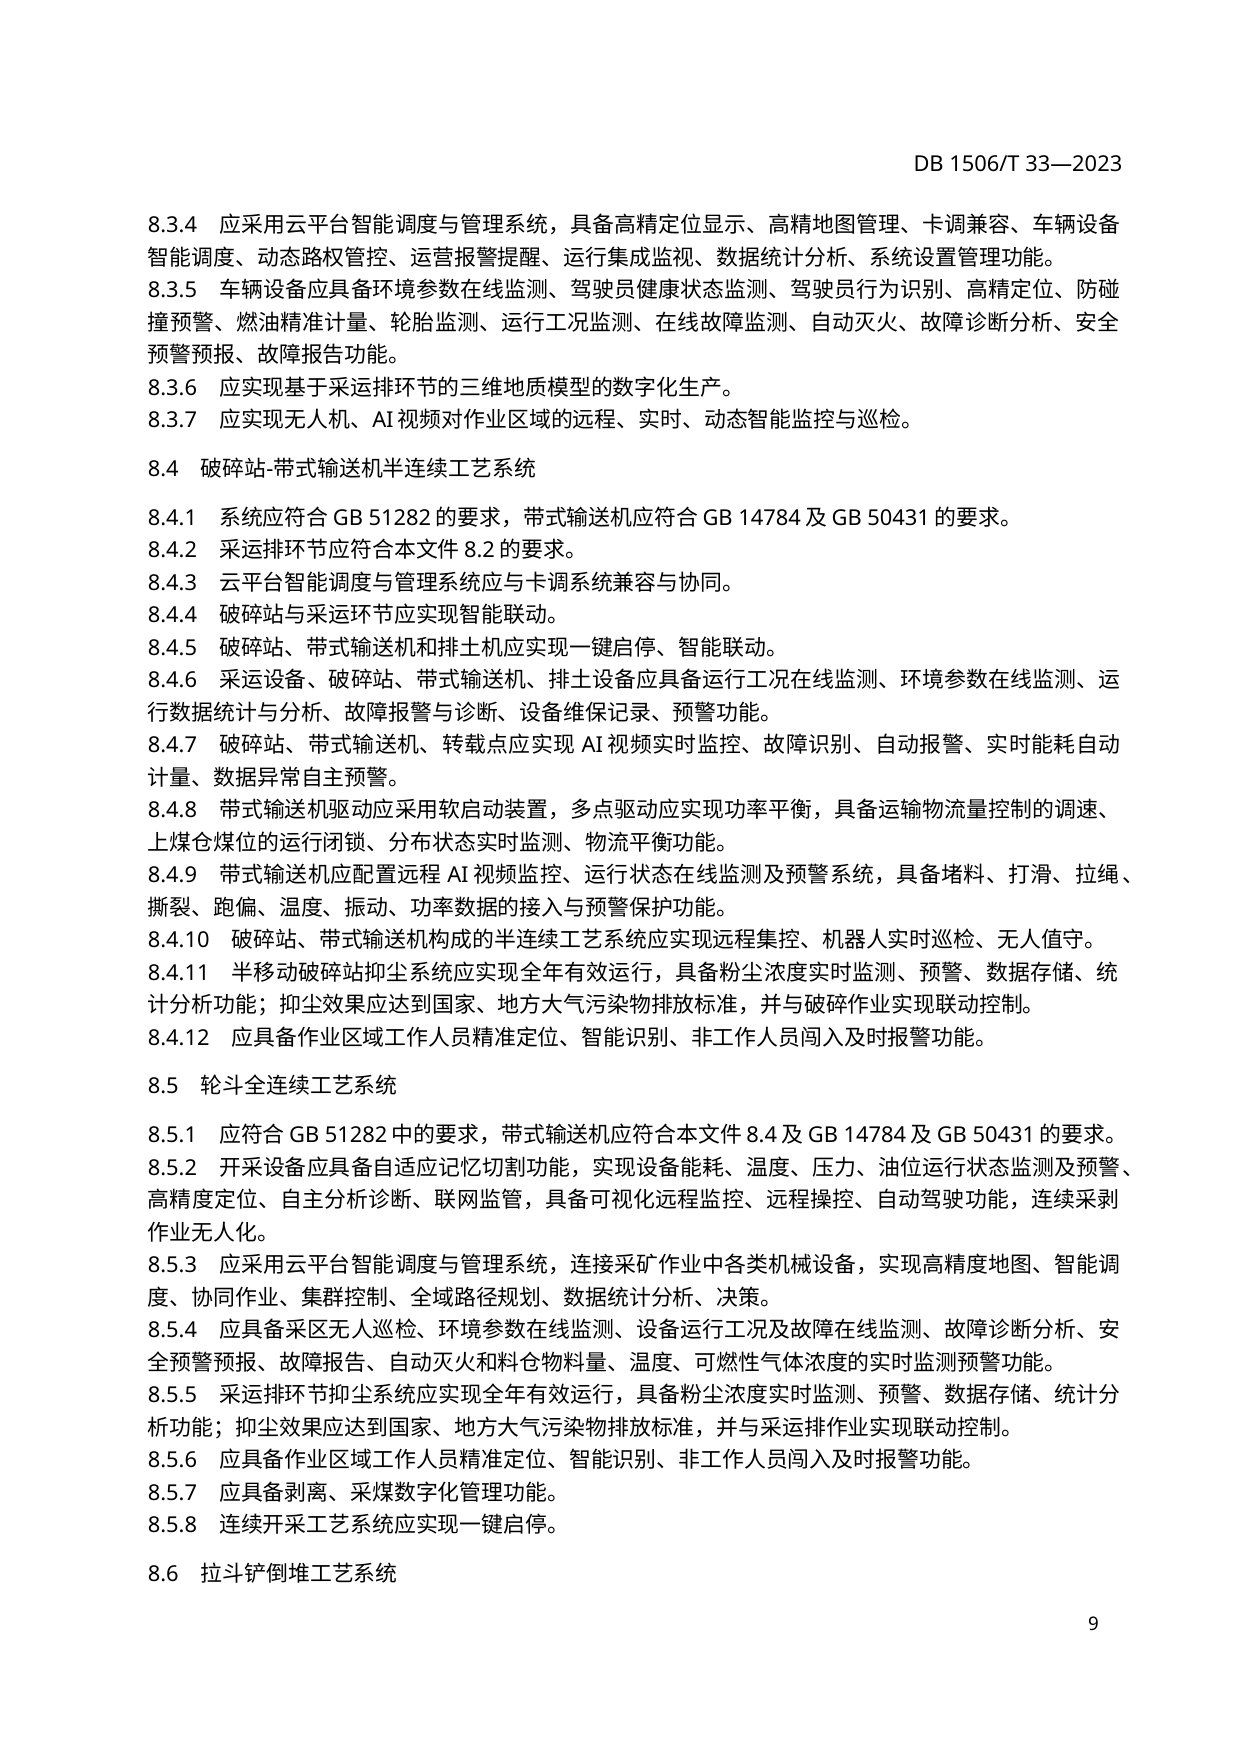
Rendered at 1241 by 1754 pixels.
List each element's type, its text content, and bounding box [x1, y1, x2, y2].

text 采运设备、破碎站、带式输送机、排土设备应具备运行工况在线监测、环境参数在线监测、运行数据统计与分析、故障报警与诊断、设备维保记录、预警功能。 [148, 662, 1122, 727]
text 车辆设备应具备环境参数在线监测、驾驶员健康状态监测、驾驶员行为识别、高精定位、防碰撞预警、燃油精准计量、轮胎监测、运行工况监测、在线故障监测、自动灭火、故障诊断分析、安全预警预报、故障报告功能。 [148, 272, 1122, 369]
text 连续开采工艺系统应实现一键启停。 [148, 1507, 1122, 1539]
text 应具备剥离、采煤数字化管理功能。 [148, 1474, 1122, 1507]
text 应符合GB 51282中的要求，带式输送机应符合本文件8.4及GB 14784及GB 50431的要求。 [148, 1117, 1122, 1149]
text 应具备作业区域工作人员精准定位、智能识别、非工作人员闯入及时报警功能。 [148, 1019, 1122, 1052]
text 拉斗铲倒堆工艺系统 [148, 1556, 1122, 1588]
text 轮斗全连续工艺系统 [148, 1068, 1122, 1101]
text 破碎站、带式输送机和排土机应实现一键启停、智能联动。 [148, 629, 1122, 662]
text 破碎站、带式输送机、转载点应实现AI视频实时监控、故障识别、自动报警、实时能耗自动计量、数据异常自主预警。 [148, 727, 1122, 792]
text 采运排环节应符合本文件8.2的要求。 [148, 532, 1122, 564]
text 应采用云平台智能调度与管理系统，连接采矿作业中各类机械设备，实现高精度地图、智能调度、协同作业、集群控制、全域路径规划、数据统计分析、决策。 [148, 1247, 1122, 1312]
text 应实现无人机、AI视频对作业区域的远程、实时、动态智能监控与巡检。 [148, 402, 1122, 434]
text 采运排环节抑尘系统应实现全年有效运行，具备粉尘浓度实时监测、预警、数据存储、统计分析功能；抑尘效果应达到国家、地方大气污染物排放标准，并与采运排作业实现联动控制。 [148, 1377, 1122, 1442]
text 带式输送机驱动应采用软启动装置，多点驱动应实现功率平衡，具备运输物流量控制的调速、上煤仓煤位的运行闭锁、分布状态实时监测、物流平衡功能。 [148, 792, 1122, 857]
text 云平台智能调度与管理系统应与卡调系统兼容与协同。 [148, 564, 1122, 597]
text 半移动破碎站抑尘系统应实现全年有效运行，具备粉尘浓度实时监测、预警、数据存储、统计分析功能；抑尘效果应达到国家、地方大气污染物排放标准，并与破碎作业实现联动控制。 [148, 954, 1122, 1019]
text 破碎站、带式输送机构成的半连续工艺系统应实现远程集控、机器人实时巡检、无人值守。 [148, 922, 1122, 954]
text 应具备采区无人巡检、环境参数在线监测、设备运行工况及故障在线监测、故障诊断分析、安全预警预报、故障报告、自动灭火和料仓物料量、温度、可燃性气体浓度的实时监测预警功能。 [148, 1312, 1122, 1377]
text 应实现基于采运排环节的三维地质模型的数字化生产。 [148, 369, 1122, 402]
text 开采设备应具备自适应记忆切割功能，实现设备能耗、温度、压力、油位运行状态监测及预警、高精度定位、自主分析诊断、联网监管，具备可视化远程监控、远程操控、自动驾驶功能，连续采剥作业无人化。 [148, 1149, 1122, 1247]
text 应采用云平台智能调度与管理系统，具备高精定位显示、高精地图管理、卡调兼容、车辆设备智能调度、动态路权管控、运营报警提醒、运行集成监视、数据统计分析、系统设置管理功能。 [148, 207, 1122, 272]
text 应具备作业区域工作人员精准定位、智能识别、非工作人员闯入及时报警功能。 [148, 1442, 1122, 1474]
text 带式输送机应配置远程AI视频监控、运行状态在线监测及预警系统，具备堵料、打滑、拉绳、撕裂、跑偏、温度、振动、功率数据的接入与预警保护功能。 [148, 857, 1122, 922]
text 破碎站-带式输送机半连续工艺系统 [148, 451, 1122, 483]
text 破碎站与采运环节应实现智能联动。 [148, 597, 1122, 629]
text 系统应符合GB 51282的要求，带式输送机应符合GB 14784及GB 50431的要求。 [148, 499, 1122, 532]
